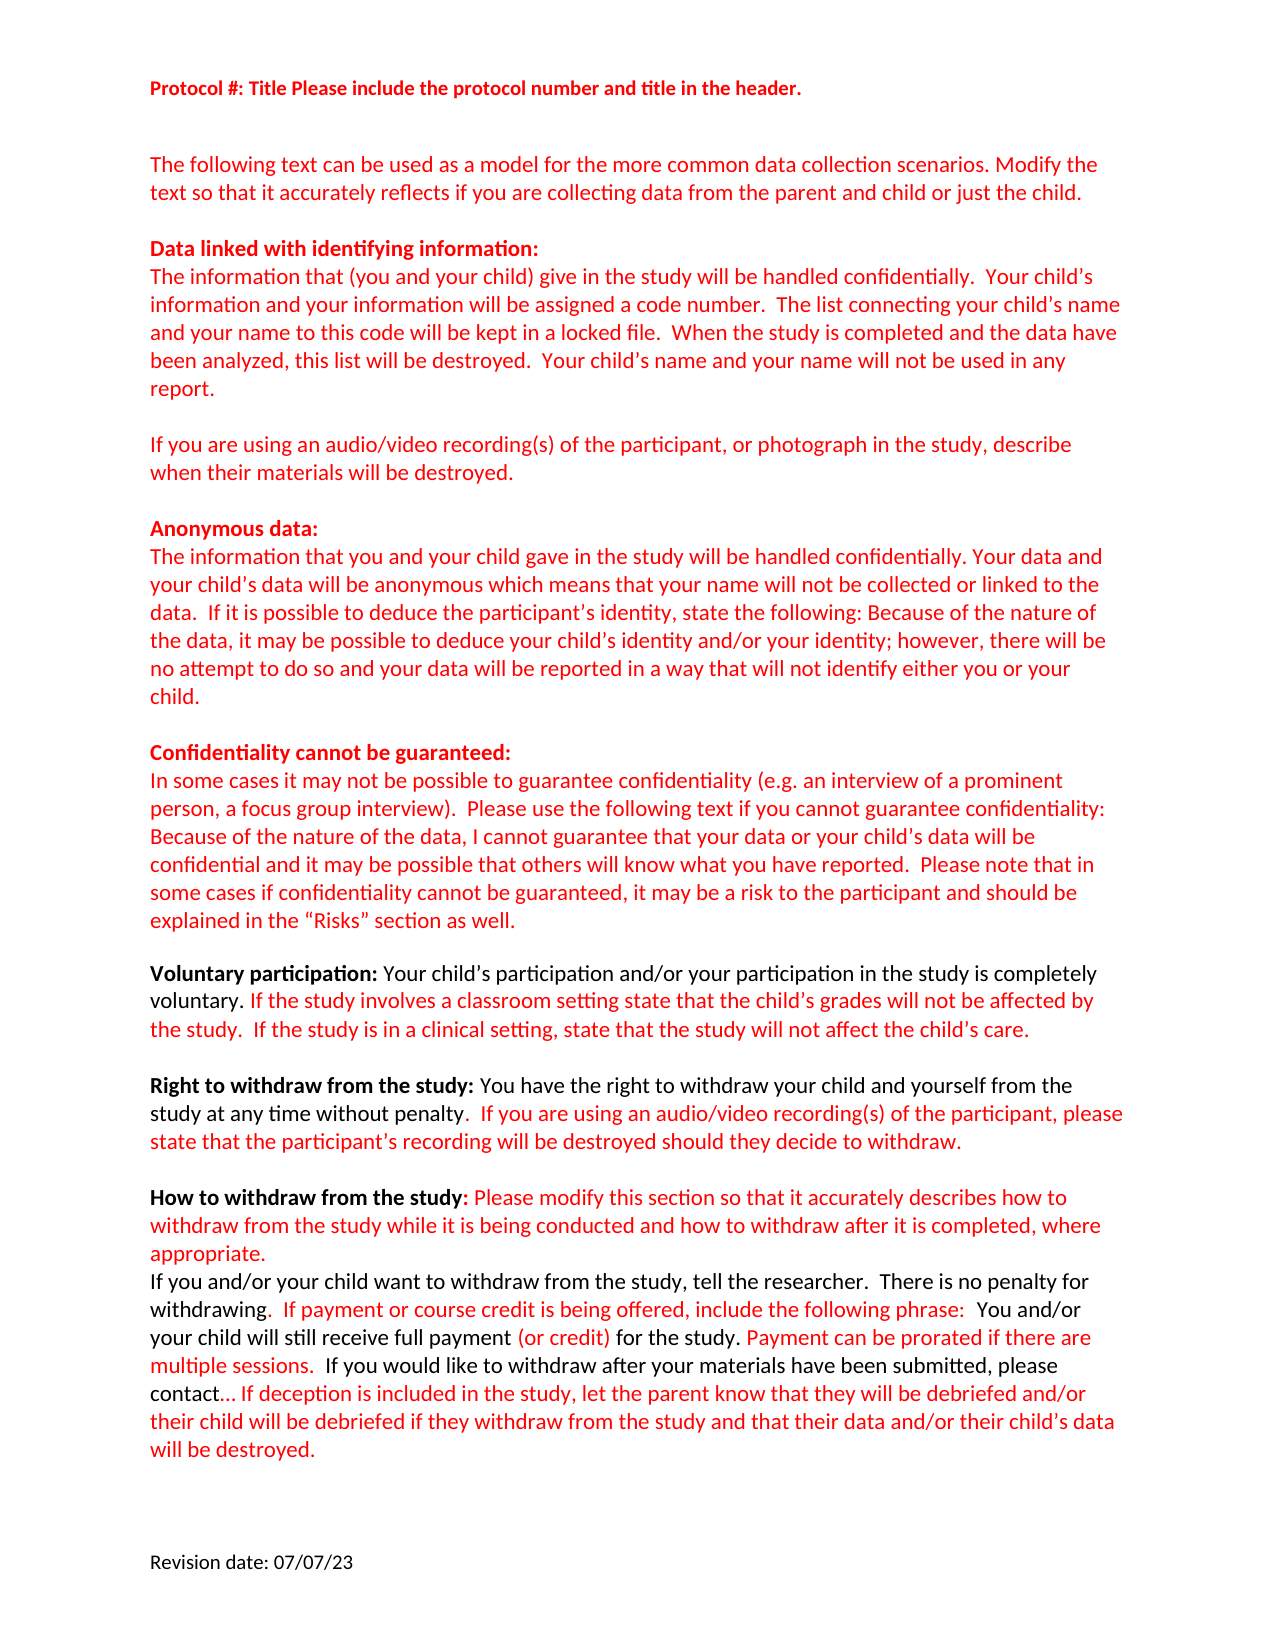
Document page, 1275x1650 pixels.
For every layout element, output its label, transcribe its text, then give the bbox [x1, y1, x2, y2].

text Anonymous data: [150, 514, 1125, 542]
text Data linked with identifying information: [150, 234, 1125, 262]
text The following text can be used as a model for the more common data collection scenarios. Modify the text so that it accurately reflects if you are collecting data from the parent and child or just the child. [150, 150, 1125, 206]
text If you are using an audio/video recording(s) of the participant, or photograph in the study, describe when their materials will be destroyed. [150, 430, 1125, 486]
text How to withdraw from the study: Please modify this section so that it accurately describes how to withdraw from the study while it is being conducted and how to withdraw after it is completed, where appropriate. [150, 1183, 1125, 1267]
text The information that (you and your child) give in the study will be handled confidentially. Your child’s information and your information will be assigned a code number. The list connecting your child’s name and your name to this code will be kept in a locked file. When the study is completed and the data have been analyzed, this list will be destroyed. Your child’s name and your name will not be used in any report. [150, 262, 1125, 402]
text If you and/or your child want to withdraw from the study, tell the researcher. There is no penalty for withdrawing. If payment or course credit is being offered, include the following phrase: You and/or your child will still receive full payment (or credit) for the study. Payment can be prorated if there are multiple sessions. If you would like to withdraw after your materials have been submitted, please contact… If deception is included in the study, let the parent know that they will be debriefed and/or their child will be debriefed if they withdraw from the study and that their data and/or their child’s data will be destroyed. [150, 1267, 1125, 1463]
text Confidentiality cannot be guaranteed: [150, 738, 1125, 766]
text Right to withdraw from the study: You have the right to withdraw your child and yourself from the study at any time without penalty. If you are using an audio/video recording(s) of the participant, please state that the participant’s recording will be destroyed should they decide to withdraw. [150, 1071, 1125, 1155]
text In some cases it may not be possible to guarantee confidentiality (e.g. an interview of a prominent person, a focus group interview). Please use the following text if you cannot guarantee confidentiality: Because of the nature of the data, I cannot guarantee that your data or your child’s data will be confidential and it may be possible that others will know what you have reported. Please note that in some cases if confidentiality cannot be guaranteed, it may be a risk to the participant and should be explained in the “Risks” section as well. [150, 766, 1125, 934]
text Voluntary participation: Your child’s participation and/or your participation in the study is completely voluntary. If the study involves a classroom setting state that the child’s grades will not be affected by the study. If the study is in a clinical setting, state that the study will not affect the child’s care. [150, 959, 1125, 1043]
text The information that you and your child gave in the study will be handled confidentially. Your data and your child’s data will be anonymous which means that your name will not be collected or linked to the data. If it is possible to deduce the participant’s identity, state the following: Because of the nature of the data, it may be possible to deduce your child’s identity and/or your identity; however, there will be no attempt to do so and your data will be reported in a way that will not identify either you or your child. [150, 542, 1125, 710]
